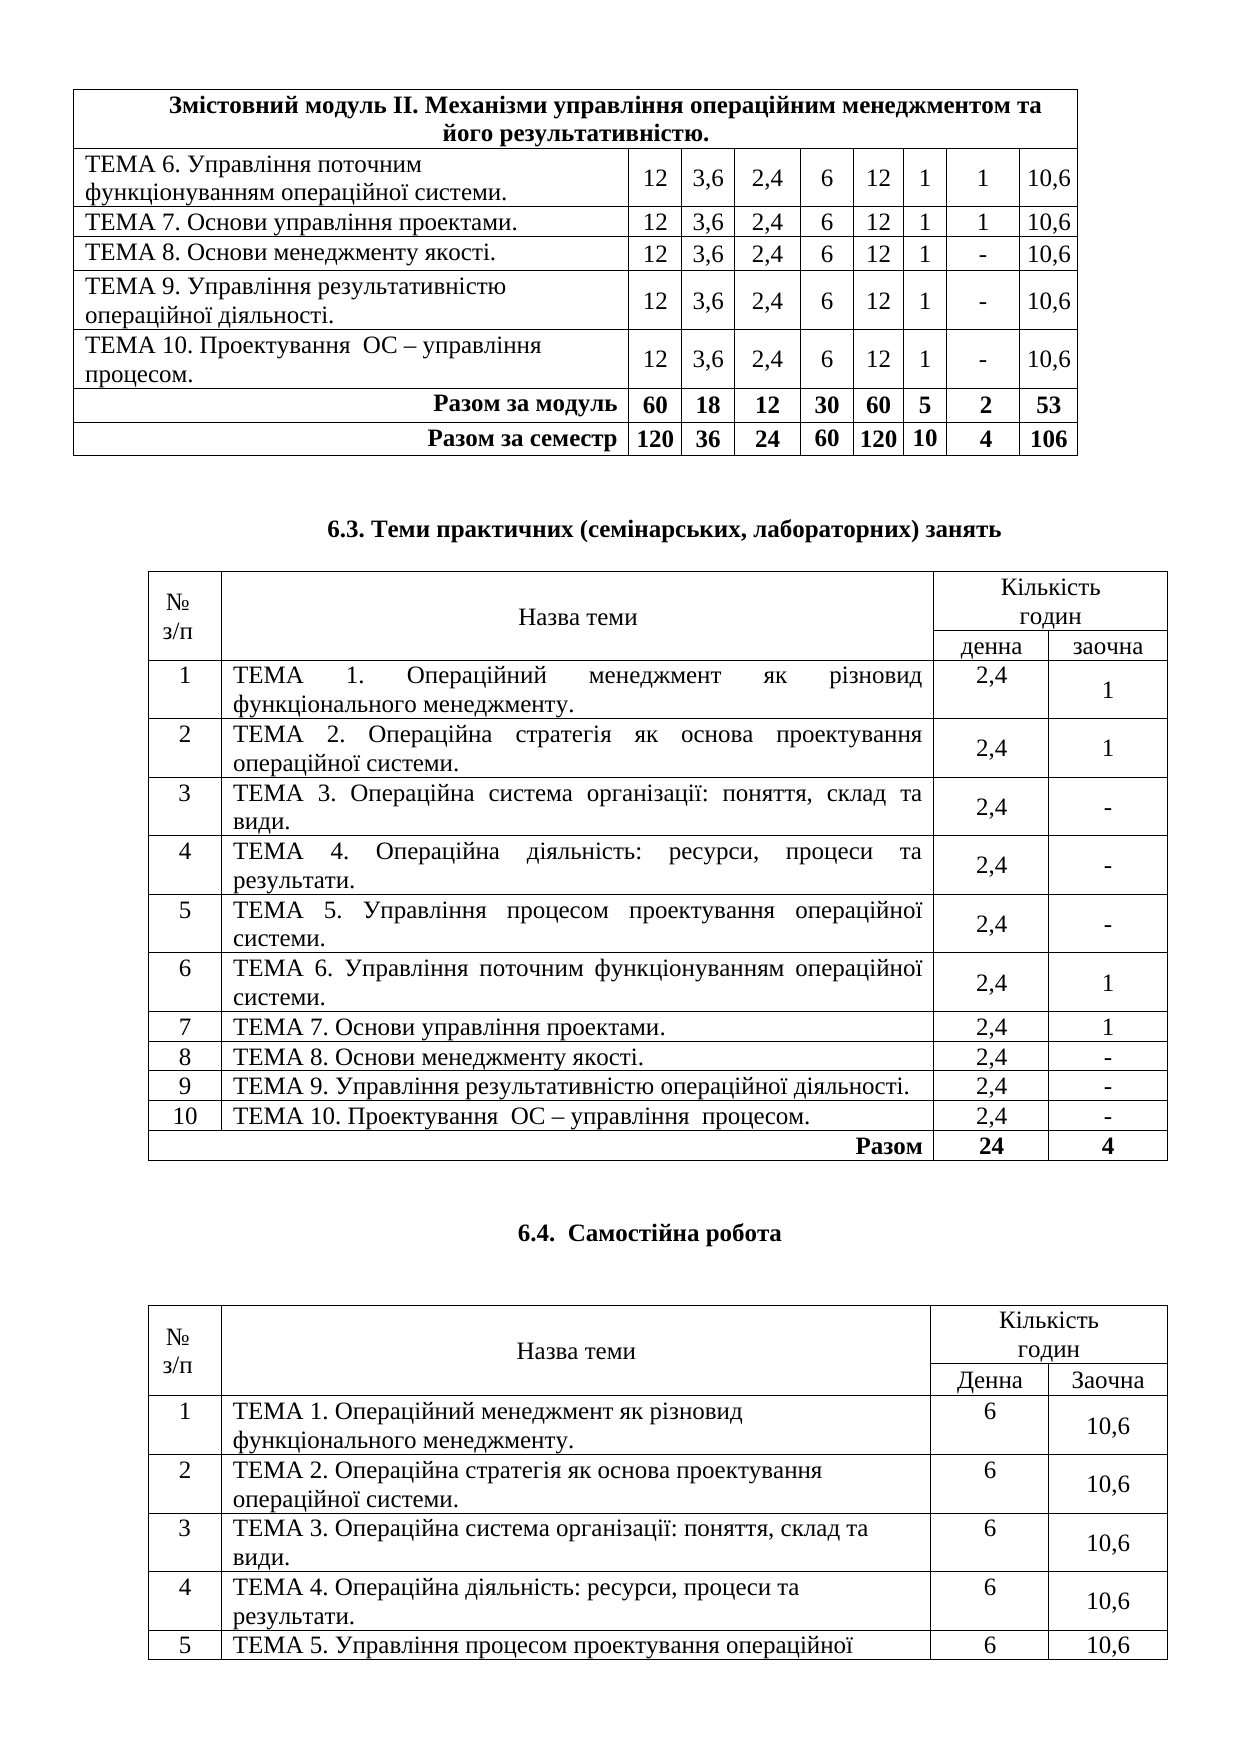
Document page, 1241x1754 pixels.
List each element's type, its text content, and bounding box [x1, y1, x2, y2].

table_cell 1 [904, 330, 946, 387]
table_cell 2,4 [735, 207, 800, 236]
table_cell ТЕМА 1. Операційний менеджмент як різновид функціонального менеджменту. [222, 661, 933, 718]
table_cell 6 [931, 1396, 1048, 1454]
table_cell 10,6 [1020, 271, 1077, 329]
table_cell 36 [682, 423, 734, 455]
table_cell 6 [801, 330, 853, 387]
table_cell 2,4 [934, 1101, 1048, 1130]
table_cell 10,6 [1049, 1631, 1167, 1659]
table_cell 3,6 [682, 271, 734, 329]
table_cell 60 [854, 389, 903, 422]
table_cell 12 [629, 271, 681, 329]
table_cell ТЕМА 8. Основи менеджменту якості. [222, 1042, 933, 1070]
table_cell 2 [947, 389, 1019, 422]
table_cell 2,4 [934, 953, 1048, 1011]
table_cell 10,6 [1049, 1396, 1167, 1454]
table_cell 2,4 [934, 661, 1048, 718]
table_cell 12 [854, 207, 903, 236]
table_cell 2,4 [934, 836, 1048, 894]
table_cell 1 [904, 149, 946, 206]
table_cell 2,4 [934, 719, 1048, 777]
table_header Кількість годин [934, 572, 1167, 630]
table_cell 10 [904, 423, 946, 455]
table_cell 4 [947, 423, 1019, 455]
table_cell 6 [931, 1514, 1048, 1571]
table_cell 6 [801, 207, 853, 236]
table_cell 1 [1049, 661, 1167, 718]
table_cell Заочна [1049, 1364, 1167, 1395]
table_cell 3 [149, 778, 221, 835]
table_cell - [947, 237, 1019, 270]
table_cell 10,6 [1049, 1455, 1167, 1512]
table_cell - [1049, 1071, 1167, 1100]
table_header Назва теми [222, 572, 933, 659]
table_cell 53 [1020, 389, 1077, 422]
table_cell 3,6 [682, 330, 734, 387]
table_cell ТЕМА 9. Управління результативністю операційної діяльності. [74, 271, 628, 329]
table_cell 5 [149, 1631, 221, 1659]
table_cell 10,6 [1049, 1572, 1167, 1629]
table_cell - [1049, 895, 1167, 952]
table_cell 2,4 [934, 1071, 1048, 1100]
table_cell 106 [1020, 423, 1077, 455]
table_cell 10,6 [1020, 330, 1077, 387]
table_cell Разом за семестр [74, 423, 628, 455]
table_cell ТЕМА 5. Управління процесом проектування операційної системи. [222, 895, 933, 952]
table_cell 2 [149, 1455, 221, 1512]
table_cell заочна [1049, 631, 1167, 659]
table_cell - [1049, 1042, 1167, 1070]
table_cell 60 [801, 423, 853, 455]
table_cell 4 [1049, 1131, 1167, 1160]
table_cell 12 [629, 330, 681, 387]
table_cell 2 [149, 719, 221, 777]
table_cell ТЕМА 1. Операційний менеджмент як різновид функціонального менеджменту. [222, 1396, 930, 1454]
table_cell 12 [629, 207, 681, 236]
table_cell 10,6 [1020, 207, 1077, 236]
table_cell 1 [149, 1396, 221, 1454]
table_cell 2,4 [934, 895, 1048, 952]
table_cell 7 [149, 1012, 221, 1041]
table_cell 12 [629, 237, 681, 270]
table_cell денна [934, 631, 1048, 659]
table_cell 4 [149, 836, 221, 894]
table_cell - [1049, 778, 1167, 835]
table_cell Денна [931, 1364, 1048, 1395]
table_cell 2,4 [735, 330, 800, 387]
table_cell 6 [931, 1572, 1048, 1629]
table_cell 6 [801, 149, 853, 206]
table_cell ТЕМА 7. Основи управління проектами. [222, 1012, 933, 1041]
table_cell 24 [934, 1131, 1048, 1160]
table_cell ТЕМА 7. Основи управління проектами. [74, 207, 628, 236]
text 6.3. Теми практичних (семінарських, лабораторних) занять [177, 514, 1152, 542]
table_cell 10,6 [1049, 1514, 1167, 1571]
table_cell 3 [149, 1514, 221, 1571]
table_cell 2,4 [735, 271, 800, 329]
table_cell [222, 1631, 930, 1659]
table_cell ТЕМА 4. Операційна діяльність: ресурси, процеси та результати. [222, 1572, 930, 1629]
table_header № з/п [149, 572, 221, 659]
table_cell 2,4 [934, 1042, 1048, 1070]
table_cell 6 [801, 271, 853, 329]
table_cell 5 [149, 895, 221, 952]
table_cell 120 [854, 423, 903, 455]
table_cell 120 [629, 423, 681, 455]
table_cell 8 [149, 1042, 221, 1070]
table_cell 10,6 [1020, 237, 1077, 270]
table_cell 4 [149, 1572, 221, 1629]
table_cell 12 [854, 330, 903, 387]
table_cell Разом за модуль [74, 389, 628, 422]
table_cell 3,6 [682, 237, 734, 270]
table_cell 3,6 [682, 149, 734, 206]
table_cell Змістовний модуль II. Механізми управління операційним менеджментом та його результативністю. [74, 90, 1077, 148]
table_header Назва теми [222, 1306, 930, 1395]
table_cell ТЕМА 6. Управління поточним функціонуванням операційної системи. [222, 953, 933, 1011]
table_cell 1 [904, 207, 946, 236]
table_cell 1 [947, 149, 1019, 206]
table_cell ТЕМА 3. Операційна система організації: поняття, склад та види. [222, 778, 933, 835]
text 6.4. Самостійна робота [148, 1218, 1152, 1247]
table_cell ТЕМА 10. Проектування ОС – управління процесом. [74, 330, 628, 387]
table_cell 1 [1049, 719, 1167, 777]
table_cell 24 [735, 423, 800, 455]
table_cell 18 [682, 389, 734, 422]
table_cell 6 [931, 1631, 1048, 1659]
table_cell - [1049, 836, 1167, 894]
table_cell 12 [735, 389, 800, 422]
table_cell ТЕМА 2. Операційна стратегія як основа проектування операційної системи. [222, 719, 933, 777]
table_cell 12 [629, 149, 681, 206]
table_cell ТЕМА 2. Операційна стратегія як основа проектування операційної системи. [222, 1455, 930, 1512]
table_cell - [1049, 1101, 1167, 1130]
table_cell 1 [1049, 953, 1167, 1011]
table_cell 10 [149, 1101, 221, 1130]
table_cell ТЕМА 6. Управління поточним функціонуванням операційної системи. [74, 149, 628, 206]
table_cell 9 [149, 1071, 221, 1100]
table_cell 10,6 [1020, 149, 1077, 206]
table_cell 2,4 [735, 149, 800, 206]
table_cell - [947, 330, 1019, 387]
table_cell 1 [947, 207, 1019, 236]
table_cell ТЕМА 9. Управління результативністю операційної діяльності. [222, 1071, 933, 1100]
table_cell 6 [149, 953, 221, 1011]
table_cell 2,4 [934, 778, 1048, 835]
table_cell 1 [149, 661, 221, 718]
table_cell Разом [149, 1131, 933, 1160]
table_header № з/п [149, 1306, 221, 1395]
table_cell 5 [904, 389, 946, 422]
table_cell - [947, 271, 1019, 329]
table_header Кількість годин [931, 1306, 1167, 1363]
table_cell 1 [1049, 1012, 1167, 1041]
table_cell 2,4 [735, 237, 800, 270]
table_cell 60 [629, 389, 681, 422]
table_cell ТЕМА 4. Операційна діяльність: ресурси, процеси та результати. [222, 836, 933, 894]
table_cell 6 [931, 1455, 1048, 1512]
table_cell ТЕМА 3. Операційна система організації: поняття, склад та види. [222, 1514, 930, 1571]
table_cell 1 [904, 237, 946, 270]
table_cell 12 [854, 237, 903, 270]
table_cell 30 [801, 389, 853, 422]
table_cell 6 [801, 237, 853, 270]
table_cell 12 [854, 149, 903, 206]
table_cell 12 [854, 271, 903, 329]
table_cell ТЕМА 10. Проектування ОС – управління процесом. [222, 1101, 933, 1130]
table_cell 3,6 [682, 207, 734, 236]
table_cell ТЕМА 8. Основи менеджменту якості. [74, 237, 628, 270]
table_cell 2,4 [934, 1012, 1048, 1041]
table_cell 1 [904, 271, 946, 329]
